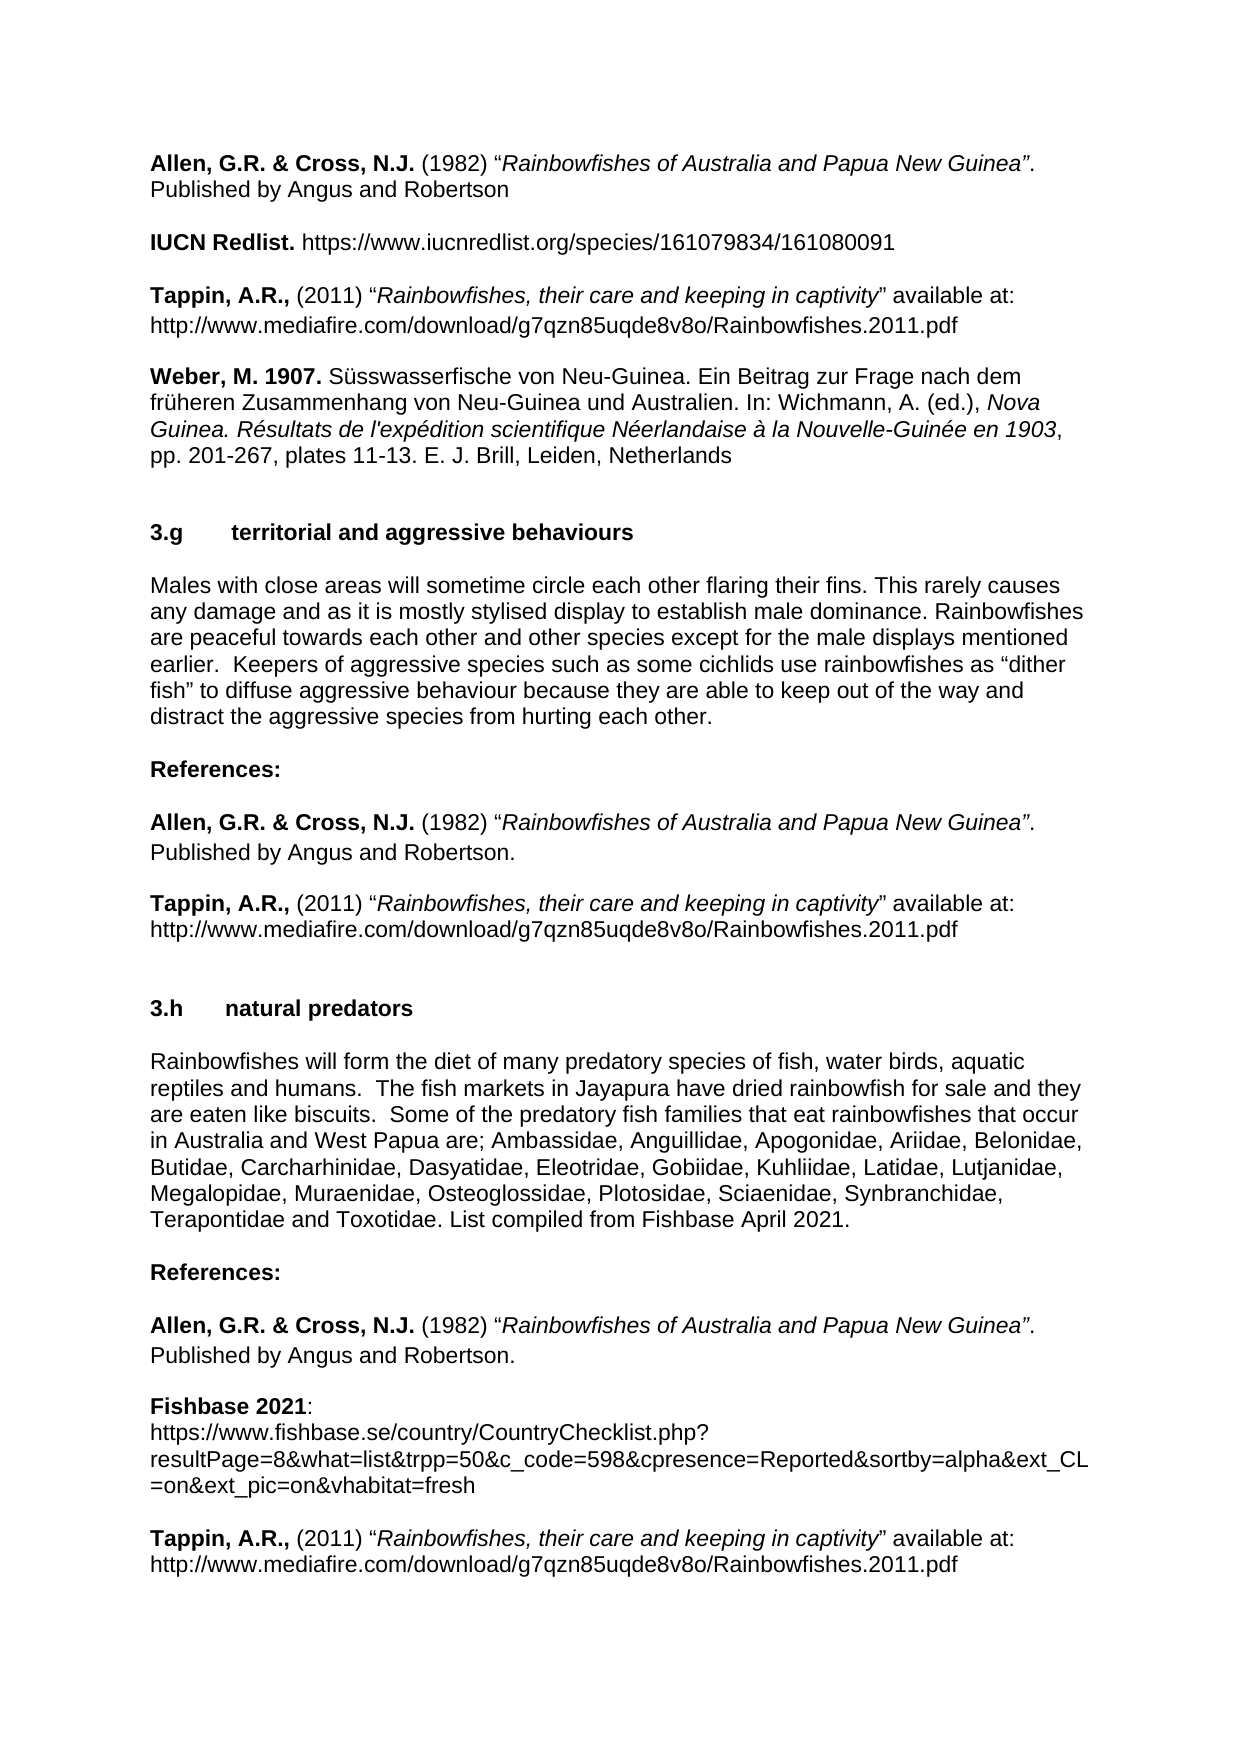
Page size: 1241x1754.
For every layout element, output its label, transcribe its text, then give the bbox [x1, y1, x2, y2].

text Rainbowfishes will form the diet of many predatory species of fish, water birds, aquatic reptiles and humans. The fish markets in Jayapura have dried rainbowfish for sale and they are eaten like biscuits. Some of the predatory fish families that eat rainbowfishes that occur in Australia and West Papua are; Ambassidae, Anguillidae, Apogonidae, Ariidae, Belonidae, Butidae, Carcharhinidae, Dasyatidae, Eleotridae, Gobiidae, Kuhliidae, Latidae, Lutjanidae, Megalopidae, Muraenidae, Osteoglossidae, Plotosidae, Sciaenidae, Synbranchidae, Terapontidae and Toxotidae. List compiled from Fishbase April 2021. [150, 1048, 1090, 1233]
list Males with close areas will sometime circle each other flaring their fins. This rarely causes any damage and as it is mostly stylised display to establish male dominance. Rainbowfishes are peaceful towards each other and other species except for the male displays mentioned earlier. Keepers of aggressive species such as some cichlids use rainbowfishes as “dither fish” to diffuse aggressive behaviour because they are able to keep out of the way and distract the aggressive species from hurting each other. [150, 572, 1090, 730]
list Allen, G.R. & Cross, N.J. (1982) “Rainbowfishes of Australia and Papua New Guinea”. Published by Angus and Robertson. [150, 1312, 1090, 1368]
text Fishbase 2021: [150, 1393, 1090, 1419]
text Allen, G.R. & Cross, N.J. (1982) “Rainbowfishes of Australia and Papua New Guinea”. Published by Angus and Robertson [150, 150, 1090, 203]
text https://www.fishbase.se/country/CountryChecklist.php?resultPage=8&what=list&trpp=50&c_code=598&cpresence=Reported&sortby=alpha&ext_CL=on&ext_pic=on&vhabitat=fresh [150, 1419, 1090, 1498]
list References: [150, 1259, 1090, 1285]
list 3.g territorial and aggressive behaviours [150, 519, 1090, 545]
list Weber, M. 1907. Süsswasserfische von Neu-Guinea. Ein Beitrag zur Frage nach dem früheren Zusammenhang von Neu-Guinea und Australien. In: Wichmann, A. (ed.), Nova Guinea. Résultats de l'expédition scientifique Néerlandaise à la Nouvelle-Guinée en 1903, pp. 201-267, plates 11-13. E. J. Brill, Leiden, Netherlands [732, 363, 1090, 468]
list References: [150, 756, 1090, 782]
text IUCN Redlist. https://www.iucnredlist.org/species/161079834/161080091 [150, 229, 1090, 255]
list Allen, G.R. & Cross, N.J. (1982) “Rainbowfishes of Australia and Papua New Guinea”. Published by Angus and Robertson. [150, 809, 1090, 865]
list 3.h natural predators [150, 995, 1090, 1022]
